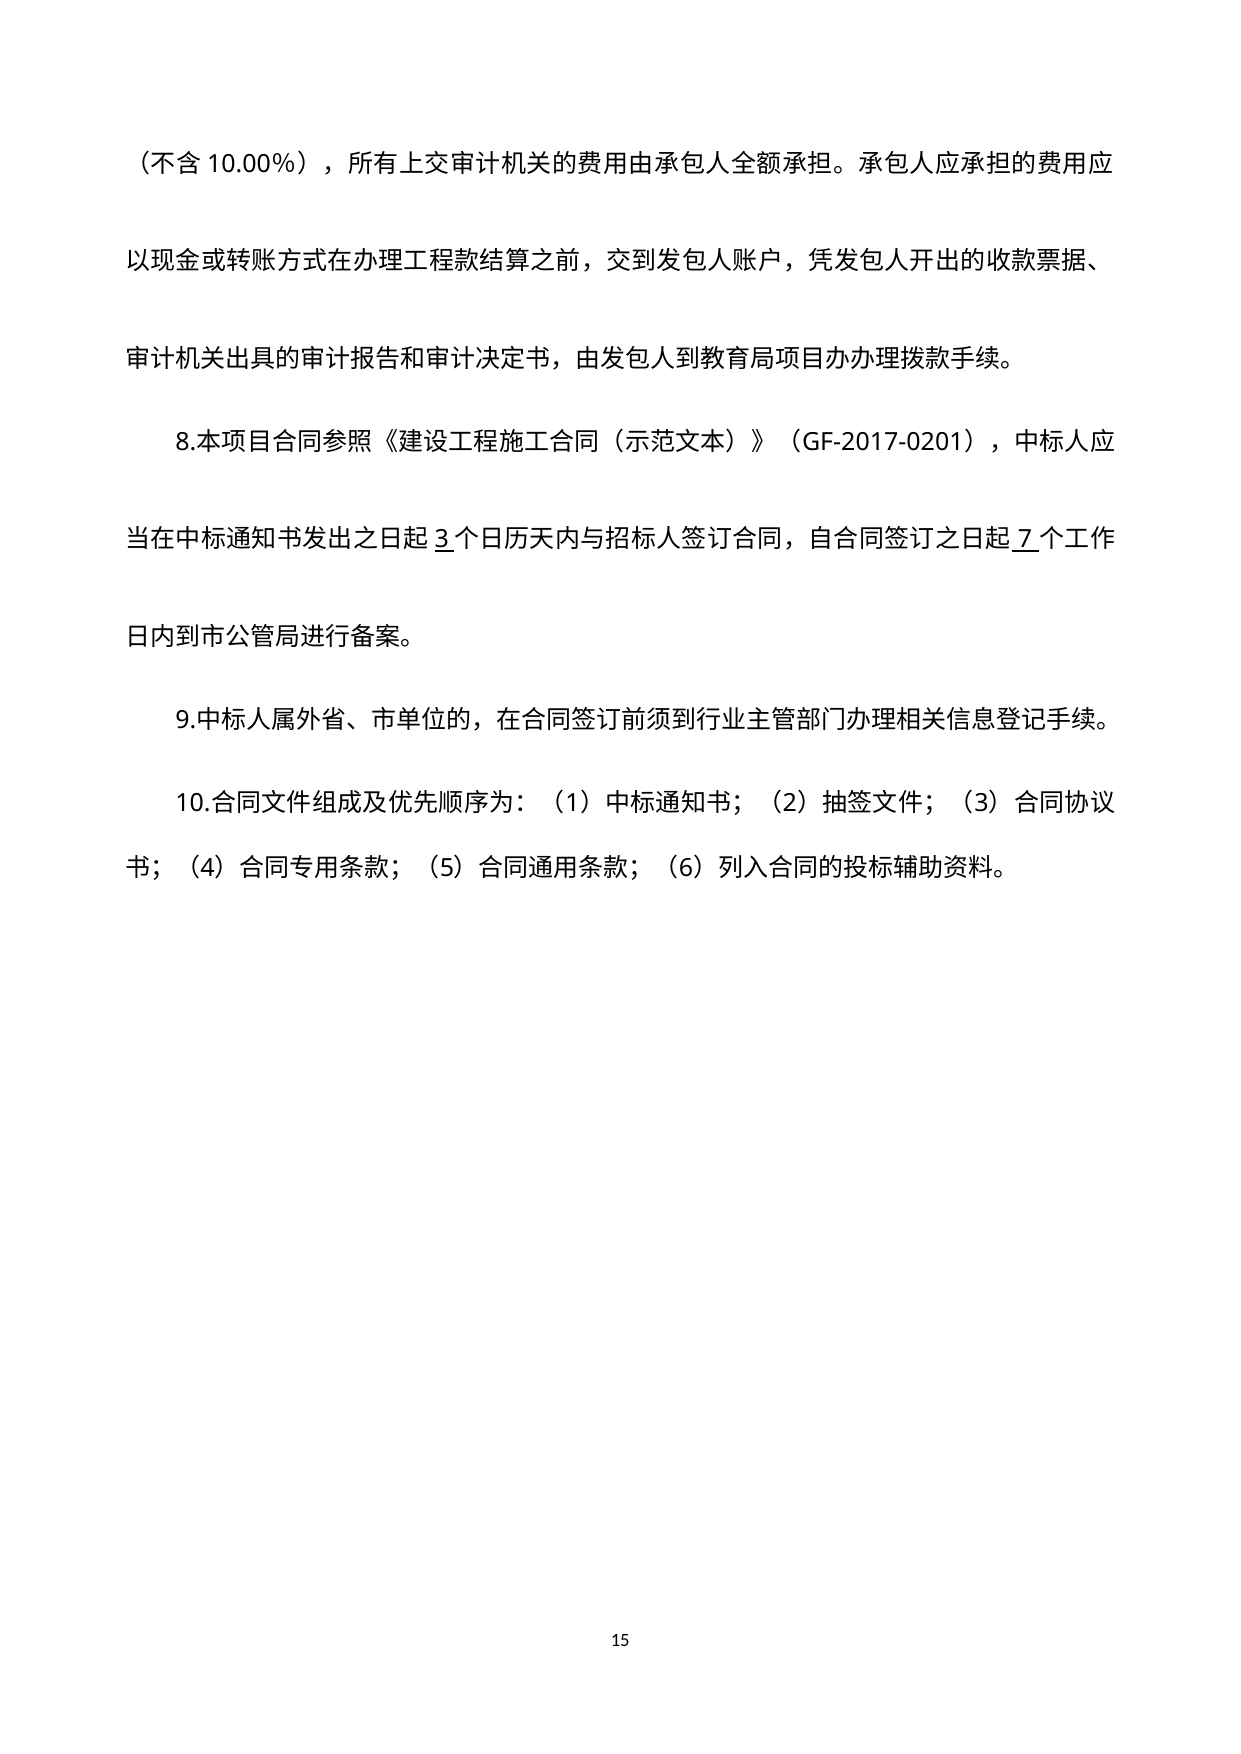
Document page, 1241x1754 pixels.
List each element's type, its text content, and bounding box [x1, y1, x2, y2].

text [125, 129, 1115, 389]
text 9.中标人属外省、市单位的，在合同签订前须到行业主管部门办理相关信息登记手续。 [125, 685, 1115, 750]
text 8.本项目合同参照《建设工程施工合同（示范文本）》（GF-2017-0201），中标人应当在中标通知书发出之日起3个日历天内与招标人签订合同，自合同签订之日起 7 个工作日内到市公管局进行备案。 [125, 407, 1115, 667]
text 10.合同文件组成及优先顺序为：（1）中标通知书；（2）抽签文件；（3）合同协议书；（4）合同专用条款；（5）合同通用条款；（6）列入合同的投标辅助资料。 [125, 768, 1115, 898]
